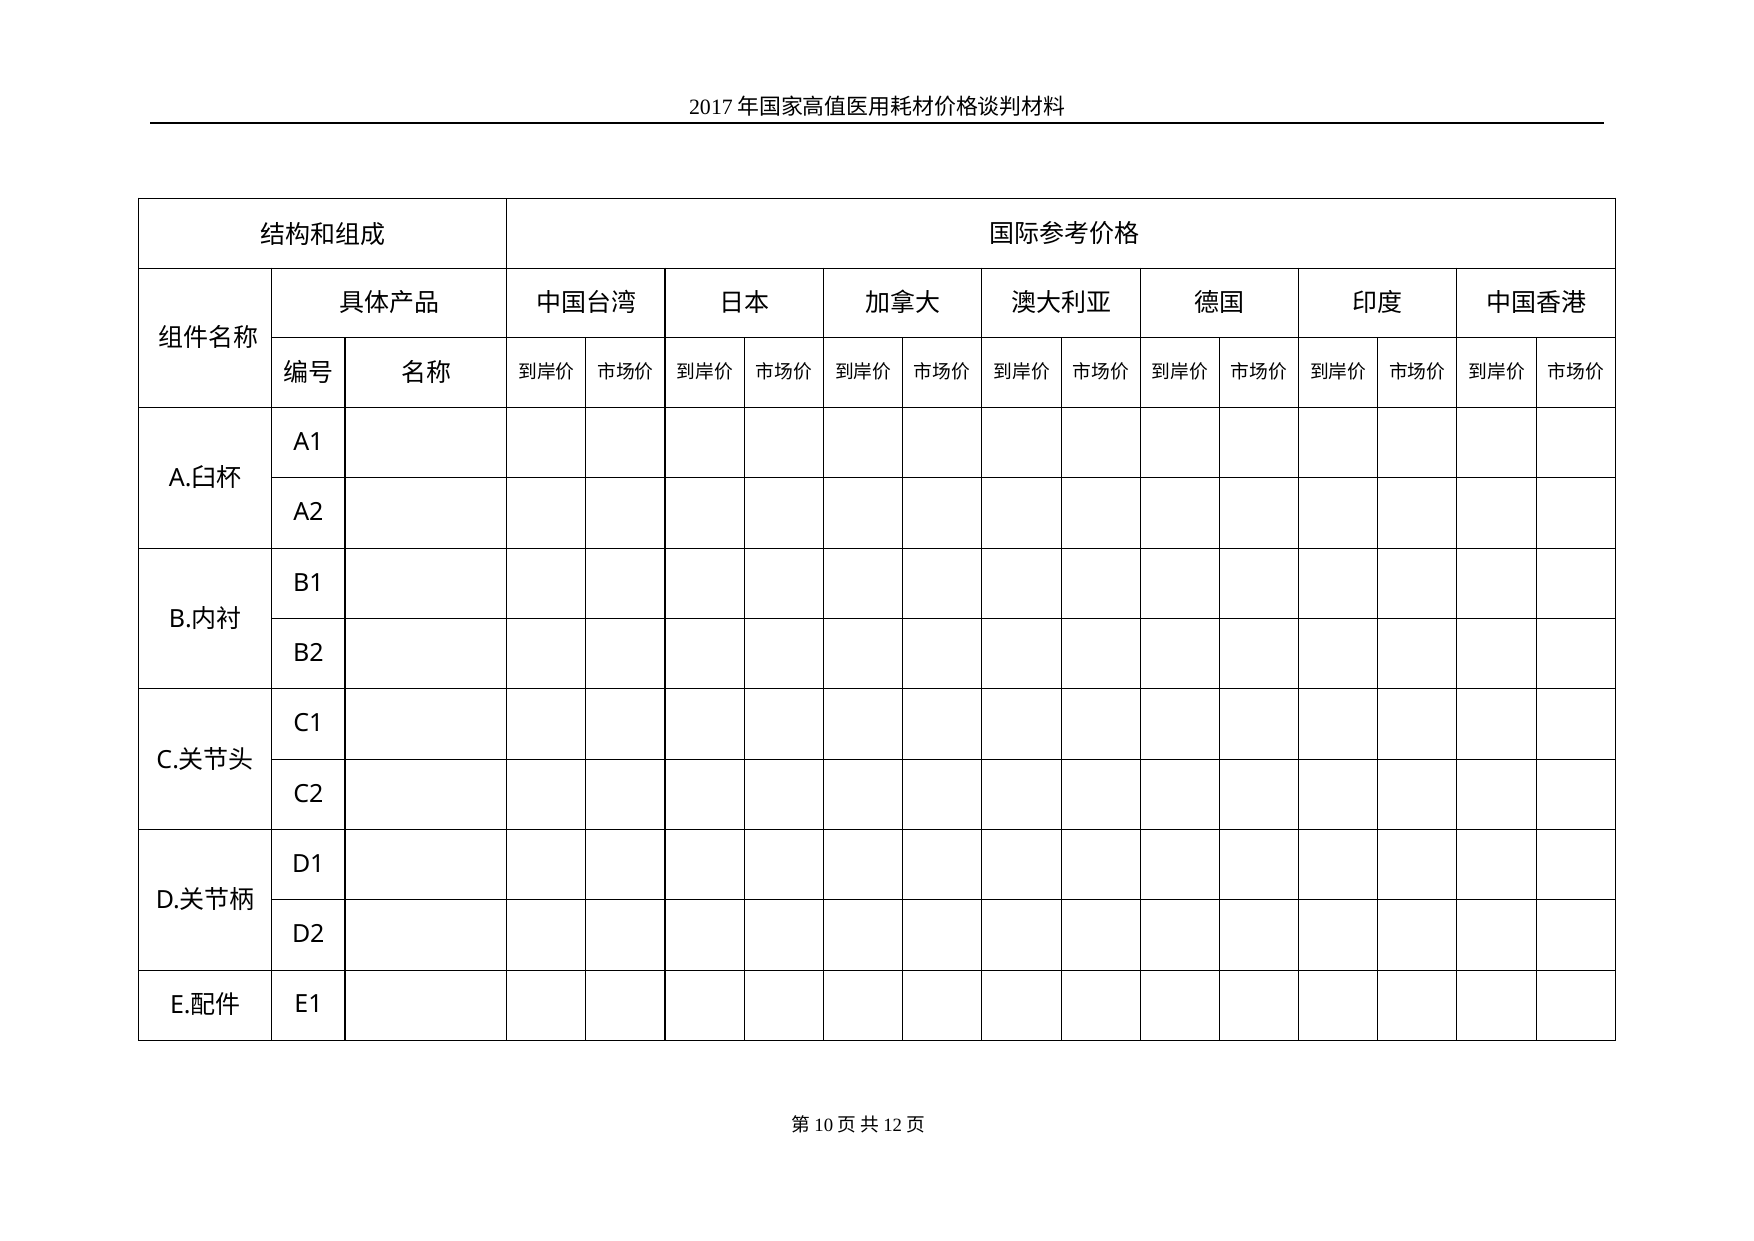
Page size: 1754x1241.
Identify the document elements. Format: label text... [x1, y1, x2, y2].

table_cell 加拿大 [824, 269, 981, 337]
table_cell [1141, 549, 1219, 618]
table_cell [1141, 971, 1219, 1040]
table_cell [1378, 900, 1456, 969]
table_cell 到岸价 [666, 338, 744, 407]
table_cell [903, 760, 981, 829]
table_cell [586, 971, 664, 1040]
table_cell 市场价 [1537, 338, 1615, 407]
table_cell 德国 [1141, 269, 1298, 337]
table_header 国际参考价格 [507, 199, 1615, 267]
table_cell [346, 971, 506, 1040]
table_cell [982, 760, 1061, 829]
table_cell [1457, 408, 1536, 477]
table_cell [1062, 689, 1140, 758]
table_cell [346, 900, 506, 969]
table_cell [1457, 971, 1536, 1040]
table_cell [745, 549, 823, 618]
table_cell [1062, 830, 1140, 899]
table_cell [903, 408, 981, 477]
table_cell 到岸价 [1457, 338, 1536, 407]
table_cell [1220, 549, 1298, 618]
table_cell [346, 408, 506, 477]
table_cell C1 [272, 689, 344, 758]
table_cell [982, 619, 1061, 688]
table_cell [666, 408, 744, 477]
table_cell [745, 478, 823, 548]
table_cell [1141, 760, 1219, 829]
table_cell [1220, 478, 1298, 548]
table_cell [824, 900, 902, 969]
table_cell [745, 830, 823, 899]
table_cell [507, 619, 585, 688]
table_cell [1062, 971, 1140, 1040]
table_cell [1141, 689, 1219, 758]
table_cell 市场价 [1220, 338, 1298, 407]
table_cell [586, 689, 664, 758]
table_cell [824, 830, 902, 899]
table_cell [1062, 619, 1140, 688]
table_cell [1457, 689, 1536, 758]
table_cell [745, 408, 823, 477]
table_cell [1062, 760, 1140, 829]
table_cell [507, 689, 585, 758]
table_cell [903, 971, 981, 1040]
table_cell [1457, 619, 1536, 688]
table_cell [586, 478, 664, 548]
table_cell [903, 478, 981, 548]
table_cell [1378, 619, 1456, 688]
table_cell [903, 900, 981, 969]
table_cell [1457, 549, 1536, 618]
table_cell 中国香港 [1457, 269, 1615, 337]
table_cell [1299, 549, 1377, 618]
table_header 结构和组成 [139, 199, 506, 267]
table_cell [1220, 971, 1298, 1040]
table_cell [903, 549, 981, 618]
table_cell [1378, 408, 1456, 477]
table_cell [745, 689, 823, 758]
table_cell [982, 830, 1061, 899]
table_cell [666, 760, 744, 829]
table_cell [1457, 760, 1536, 829]
table_cell [745, 760, 823, 829]
table_cell E1 [272, 971, 344, 1040]
table_cell B.内衬 [139, 549, 271, 688]
table_cell [666, 478, 744, 548]
table_cell [1378, 689, 1456, 758]
table_cell [824, 760, 902, 829]
table_cell 市场价 [903, 338, 981, 407]
table_cell E.配件 [139, 971, 271, 1040]
table_cell B1 [272, 549, 344, 618]
table_cell [1141, 830, 1219, 899]
table_cell 到岸价 [507, 338, 585, 407]
table_cell [346, 760, 506, 829]
table_cell 日本 [666, 269, 823, 337]
table_cell [1537, 760, 1615, 829]
table_cell [824, 689, 902, 758]
table_cell [1457, 900, 1536, 969]
table_cell [1299, 478, 1377, 548]
table_cell [1299, 689, 1377, 758]
table_cell [1537, 971, 1615, 1040]
table_cell [1537, 619, 1615, 688]
table_cell [982, 971, 1061, 1040]
table_cell [666, 549, 744, 618]
table_cell [1062, 549, 1140, 618]
table_cell [824, 549, 902, 618]
table_cell [507, 900, 585, 969]
table_cell 组件名称 [139, 269, 271, 407]
table_cell 市场价 [1062, 338, 1140, 407]
table_cell [586, 900, 664, 969]
table_cell [586, 830, 664, 899]
table_cell A2 [272, 478, 344, 548]
table_cell [824, 408, 902, 477]
table_cell D2 [272, 900, 344, 969]
table_cell 印度 [1299, 269, 1456, 337]
table_cell [1299, 760, 1377, 829]
table_cell [824, 619, 902, 688]
table_cell [745, 971, 823, 1040]
table_cell 到岸价 [982, 338, 1061, 407]
table_cell [1141, 408, 1219, 477]
table_cell [346, 549, 506, 618]
table_cell [1537, 549, 1615, 618]
table_cell 到岸价 [1299, 338, 1377, 407]
table_cell 编号 [272, 338, 344, 407]
table_cell [1220, 900, 1298, 969]
table_cell [1220, 760, 1298, 829]
table_cell [1141, 478, 1219, 548]
table_cell [982, 478, 1061, 548]
table_cell [903, 689, 981, 758]
table_cell 市场价 [586, 338, 664, 407]
table_cell [1220, 830, 1298, 899]
table_cell C.关节头 [139, 689, 271, 829]
table_cell [1062, 408, 1140, 477]
table_cell [982, 689, 1061, 758]
table_cell 具体产品 [272, 269, 506, 337]
table_cell [666, 830, 744, 899]
table_cell [507, 830, 585, 899]
table_cell [1220, 408, 1298, 477]
table_cell [1220, 619, 1298, 688]
table_cell [1220, 689, 1298, 758]
table_cell D.关节柄 [139, 830, 271, 969]
table_cell [824, 478, 902, 548]
table_cell [1537, 408, 1615, 477]
table_cell B2 [272, 619, 344, 688]
table_cell 到岸价 [824, 338, 902, 407]
table_cell [1457, 830, 1536, 899]
table_cell [1537, 478, 1615, 548]
table_cell 市场价 [745, 338, 823, 407]
table_cell [666, 619, 744, 688]
table_cell 到岸价 [1141, 338, 1219, 407]
table_cell [507, 760, 585, 829]
table_cell [1062, 478, 1140, 548]
table_cell [586, 619, 664, 688]
table_cell 澳大利亚 [982, 269, 1140, 337]
table_cell [666, 971, 744, 1040]
table_cell [1299, 971, 1377, 1040]
table_cell 市场价 [1378, 338, 1456, 407]
table_cell [1378, 478, 1456, 548]
table_cell [1141, 900, 1219, 969]
table_cell [1299, 830, 1377, 899]
table_cell [903, 830, 981, 899]
table_cell [982, 408, 1061, 477]
table_cell [507, 408, 585, 477]
table_cell [1378, 830, 1456, 899]
table_cell [903, 619, 981, 688]
table_cell [346, 689, 506, 758]
table_cell 中国台湾 [507, 269, 664, 337]
table_cell [1378, 760, 1456, 829]
table_cell [346, 478, 506, 548]
table_cell [1378, 971, 1456, 1040]
table_cell [745, 619, 823, 688]
table_cell [982, 900, 1061, 969]
table_cell [745, 900, 823, 969]
table_cell [1299, 619, 1377, 688]
table_cell 名称 [346, 338, 506, 407]
table_cell [507, 549, 585, 618]
table_cell [824, 971, 902, 1040]
table_cell [666, 900, 744, 969]
table_cell [1299, 408, 1377, 477]
table_cell [507, 971, 585, 1040]
table_cell [666, 689, 744, 758]
table_cell [586, 760, 664, 829]
table_cell [1537, 830, 1615, 899]
table_cell [982, 549, 1061, 618]
table_cell [346, 830, 506, 899]
table_cell [586, 549, 664, 618]
table_cell [1299, 900, 1377, 969]
table_cell [346, 619, 506, 688]
table_cell [1141, 619, 1219, 688]
table_cell D1 [272, 830, 344, 899]
table_cell [1537, 900, 1615, 969]
table_cell [1537, 689, 1615, 758]
table_cell [1062, 900, 1140, 969]
table_cell A1 [272, 408, 344, 477]
table_cell A.臼杯 [139, 408, 271, 548]
table_cell [507, 478, 585, 548]
table_cell [1378, 549, 1456, 618]
table_cell C2 [272, 760, 344, 829]
table_cell [1457, 478, 1536, 548]
table_cell [586, 408, 664, 477]
